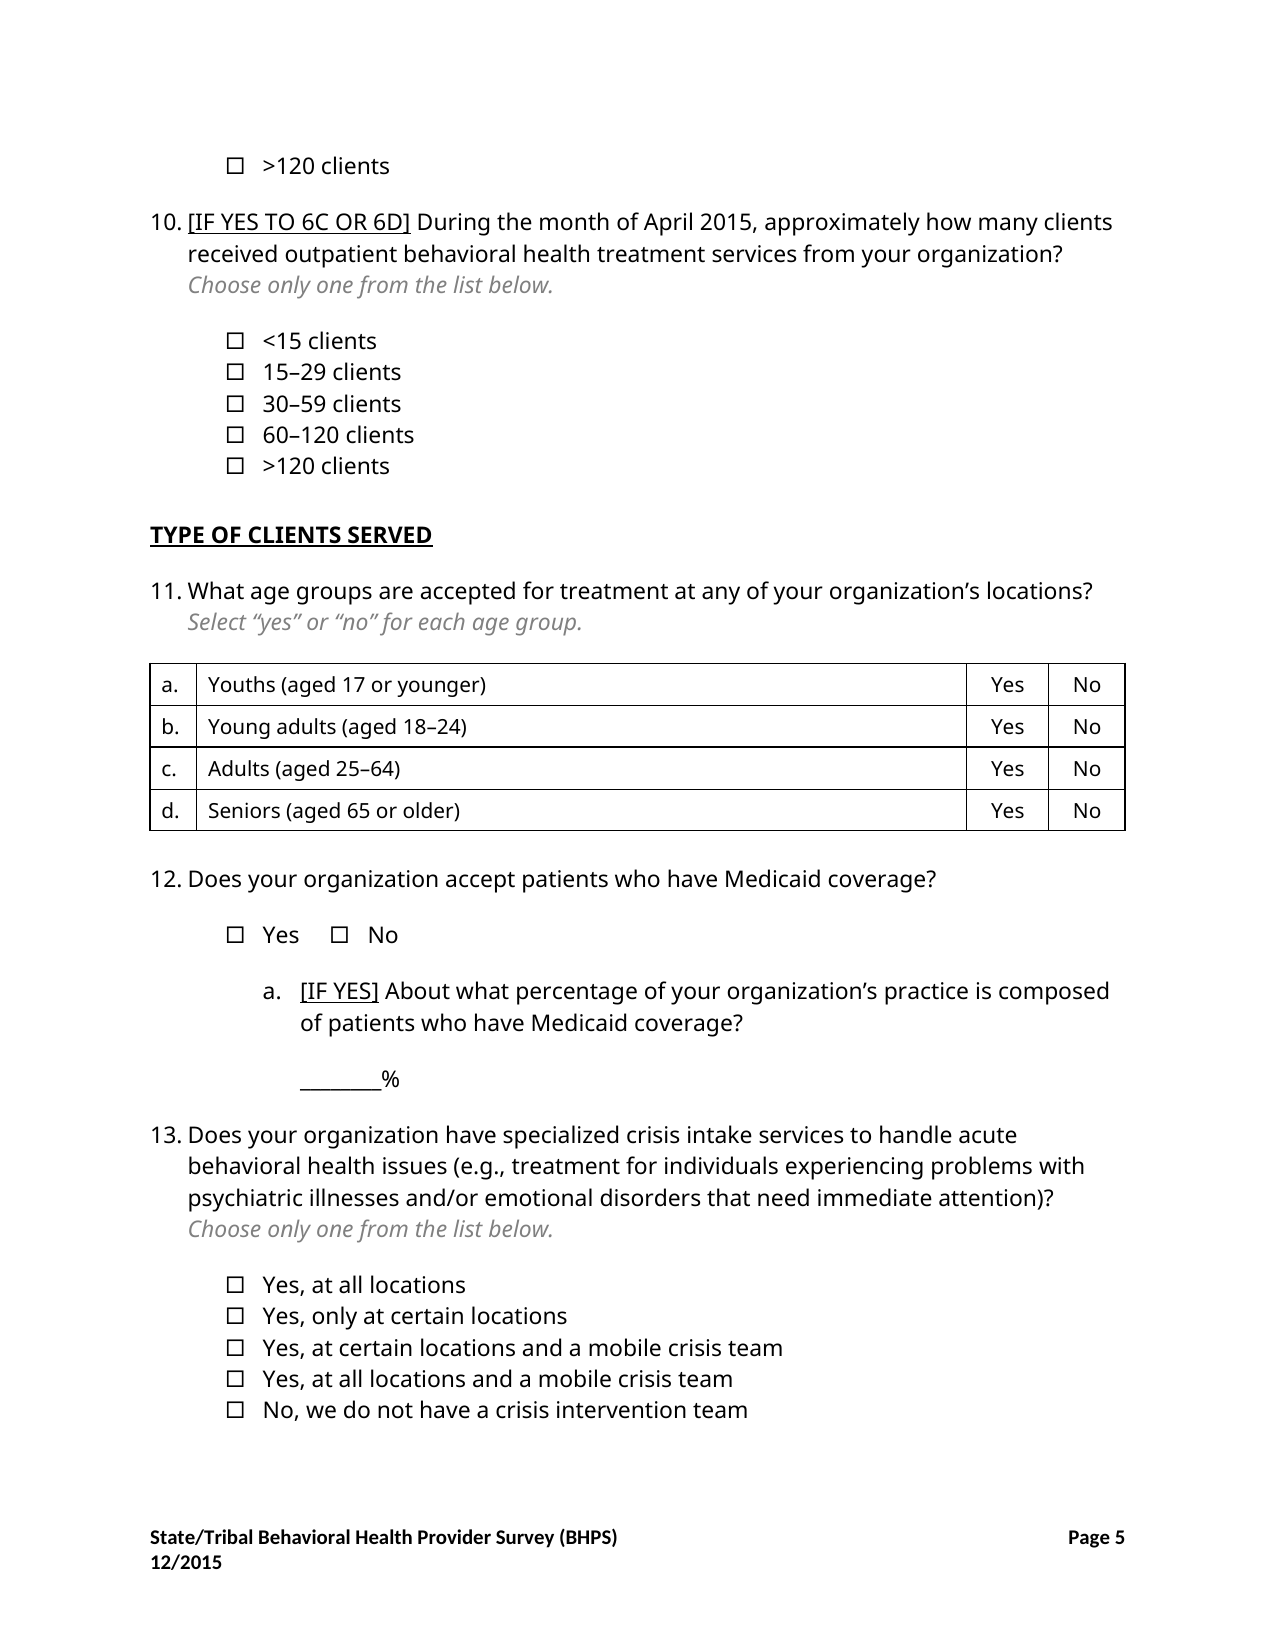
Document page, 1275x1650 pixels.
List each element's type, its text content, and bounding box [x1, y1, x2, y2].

table_header Youths (aged 17 or younger) [197, 664, 966, 704]
text Yes, at all locations [225, 1269, 1125, 1300]
table_cell Yes [967, 706, 1048, 746]
text 60–120 clients [225, 419, 1125, 450]
text Yes, at all locations and a mobile crisis team [225, 1363, 1125, 1394]
text <15 clients [225, 325, 1125, 356]
text [IF YES TO 6C OR 6D] During the month of April 2015, approximately how many clients received outpatient behavioral health treatment services from your organization? Choose only one from the list below. [150, 206, 1125, 300]
text >120 clients [225, 150, 1125, 181]
table_cell d. [151, 790, 196, 830]
table_cell No [1049, 748, 1124, 788]
table_cell Yes [967, 790, 1048, 830]
list ________% [300, 1063, 1125, 1094]
table_cell Yes [967, 748, 1048, 788]
text No, we do not have a crisis intervention team [225, 1394, 1125, 1425]
text What age groups are accepted for treatment at any of your organization’s locations? Select “yes” or “no” for each age group. [150, 575, 1125, 637]
table_header Yes [967, 664, 1048, 704]
table_cell c. [151, 748, 196, 788]
table_cell No [1049, 706, 1124, 746]
text Yes, only at certain locations [225, 1300, 1125, 1331]
table_cell No [1049, 790, 1124, 830]
table_cell Adults (aged 25–64) [197, 748, 966, 788]
text Does your organization accept patients who have Medicaid coverage? [150, 863, 1125, 894]
text 15–29 clients [225, 356, 1125, 387]
table_header a. [151, 664, 196, 704]
table_header No [1049, 664, 1124, 704]
table_cell Young adults (aged 18–24) [197, 706, 966, 746]
text 30–59 clients [225, 387, 1125, 419]
table_cell b. [151, 706, 196, 746]
text Yes No [225, 919, 1125, 950]
text Does your organization have specialized crisis intake services to handle acute behavioral health issues (e.g., treatment for individuals experiencing problems with psychiatric illnesses and/or emotional disorders that need immediate attention)? Choose only one from the list below. [150, 1119, 1125, 1244]
table_cell Seniors (aged 65 or older) [197, 790, 966, 830]
text TYPE OF CLIENTS SERVED [150, 519, 1125, 550]
text >120 clients [225, 450, 1125, 481]
text Yes, at certain locations and a mobile crisis team [225, 1331, 1125, 1363]
list [IF YES] About what percentage of your organization’s practice is composed of patients who have Medicaid coverage? [262, 975, 1125, 1038]
